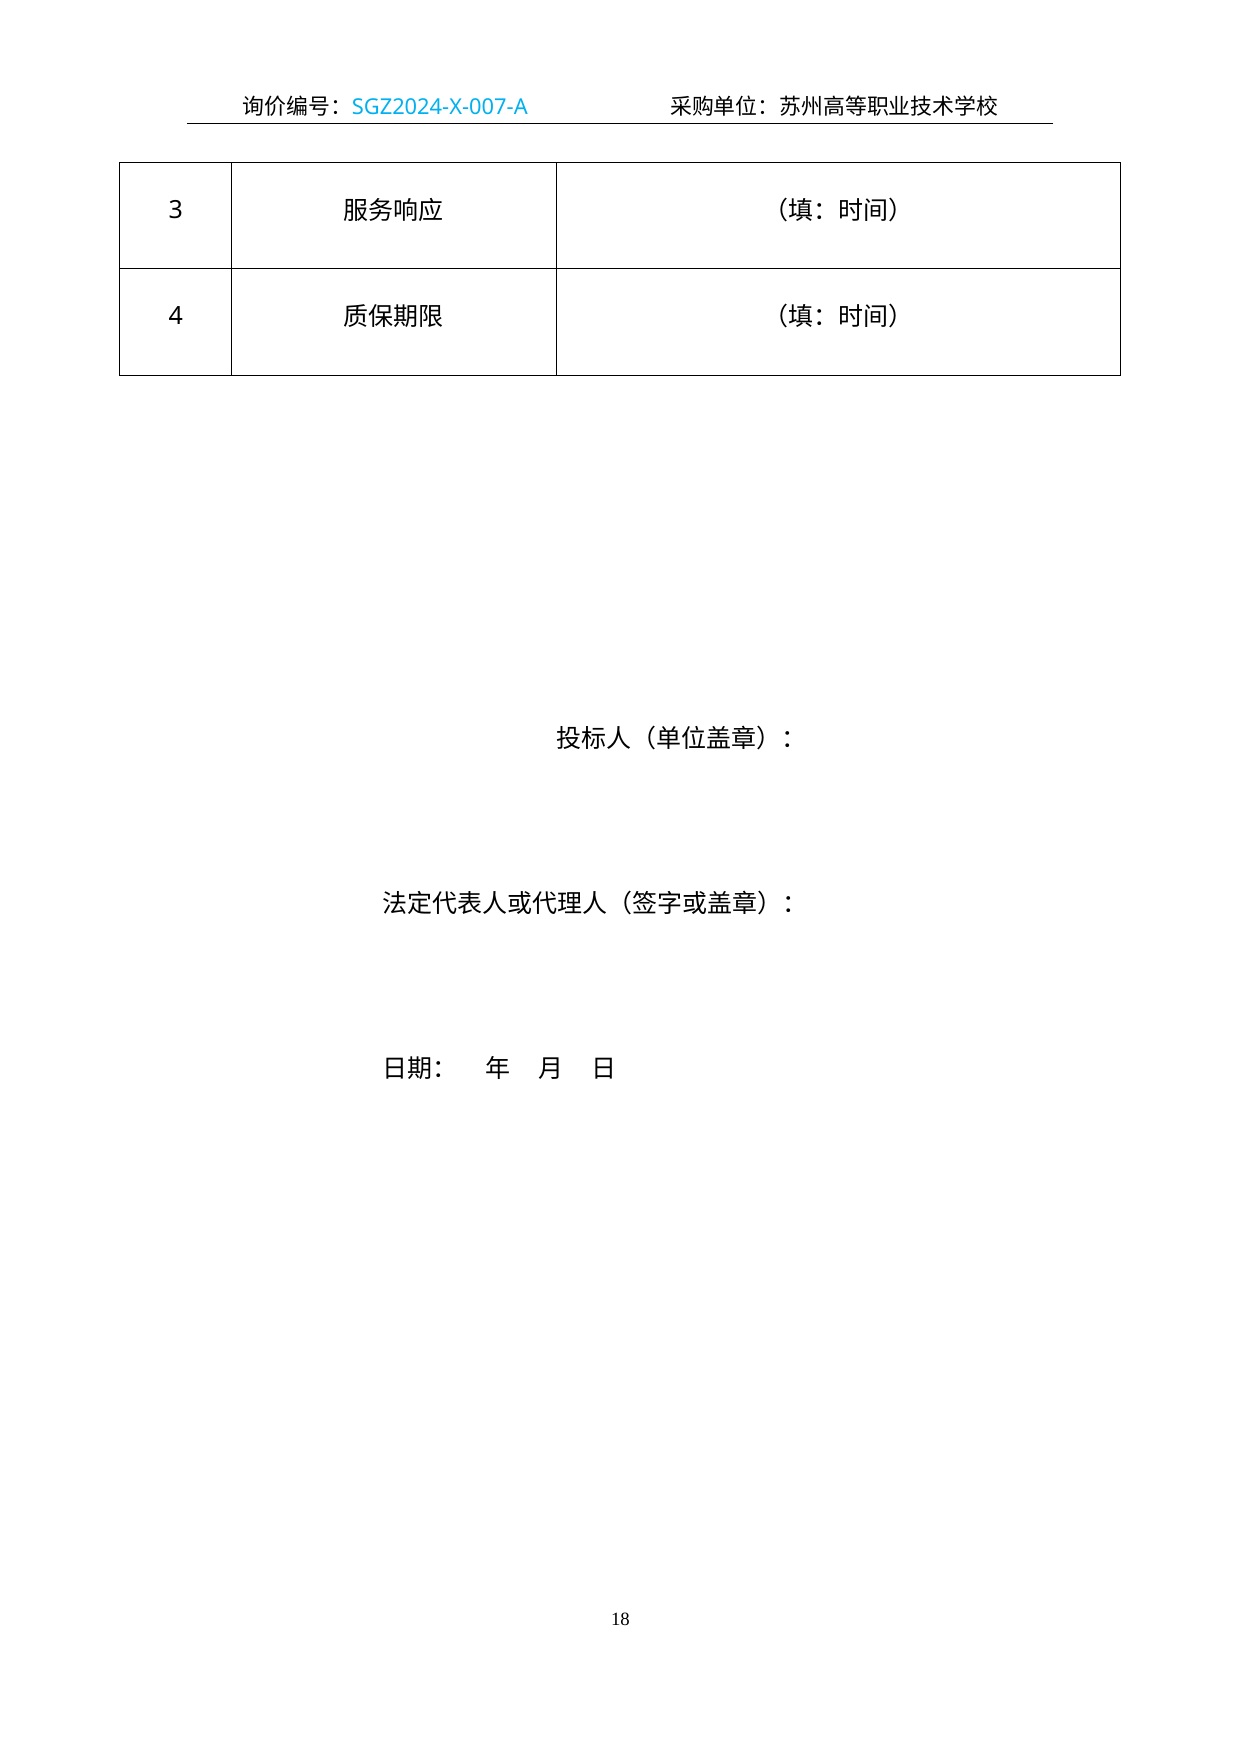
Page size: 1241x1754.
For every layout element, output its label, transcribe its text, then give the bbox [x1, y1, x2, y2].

table_cell 服务响应 [232, 163, 556, 268]
table_cell 质保期限 [232, 269, 556, 375]
table_cell 3 [120, 163, 231, 268]
table_cell （填：时间） [557, 269, 1120, 375]
table_cell （填：时间） [557, 163, 1120, 268]
text 投标人（单位盖章）： [187, 704, 1053, 769]
text 法定代表人或代理人（签字或盖章）： [187, 869, 1053, 934]
text 日期： 年 月 日 [187, 1034, 1053, 1099]
table_cell 4 [120, 269, 231, 375]
